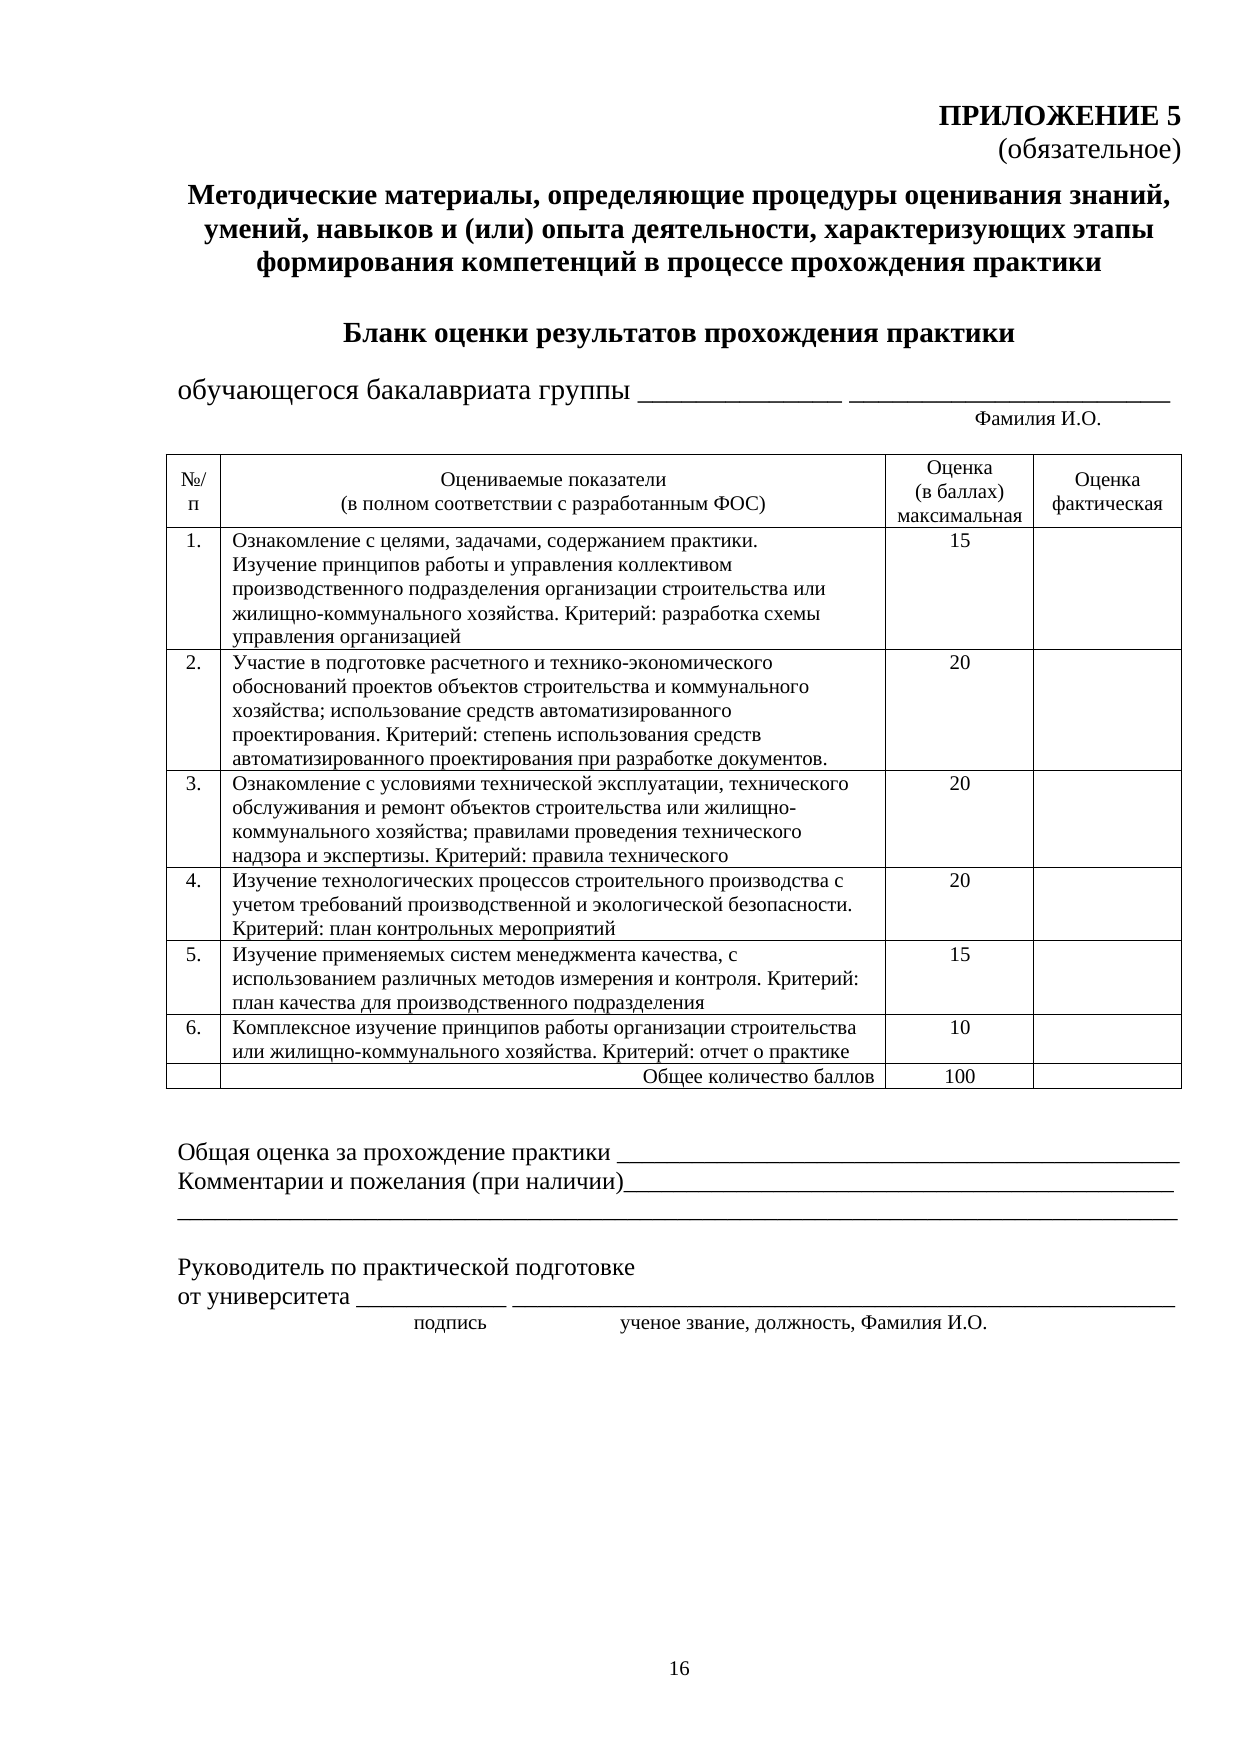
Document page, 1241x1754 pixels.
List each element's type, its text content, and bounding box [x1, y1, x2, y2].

table_cell 20 [886, 868, 1033, 940]
table_header №/п [167, 455, 220, 527]
table_header Оценка фактическая [1034, 455, 1181, 527]
table_cell 2. [167, 650, 220, 770]
text ПРИЛОЖЕНИЕ 5 [177, 98, 1181, 131]
table_cell Участие в подготовке расчетного и технико-экономического обоснований проектов объектов строительства и коммунального хозяйства; использование средств автоматизированного проектирования. Критерий: степень использования средств автоматизированного проектирования при разработке документов. [221, 650, 885, 770]
table_cell 6. [167, 1015, 220, 1063]
text от университета ____________ _____________________________________________________ [177, 1281, 1181, 1309]
table_cell [1034, 528, 1181, 648]
table_cell 4. [167, 868, 220, 940]
table_cell 20 [886, 771, 1033, 867]
table_cell 3. [167, 771, 220, 867]
table_cell 5. [167, 941, 220, 1014]
table_cell 100 [886, 1064, 1033, 1088]
text обучающегося бакалавриата группы ______________ ______________________ [177, 372, 1181, 406]
table_cell [1034, 1015, 1181, 1063]
table_cell [1034, 868, 1181, 940]
table_cell Ознакомление с условиями технической эксплуатации, технического обслуживания и ремонт объектов строительства или жилищно-коммунального хозяйства; правилами проведения технического надзора и экспертизы. Критерий: правила технического [221, 771, 885, 867]
table_cell Ознакомление с целями, задачами, содержанием практики. Изучение принципов работы и управления коллективом производственного подразделения организации строительства или жилищно-коммунального хозяйства. Критерий: разработка схемы управления организацией [221, 528, 885, 648]
table_header Оценка (в баллах) максимальная [886, 455, 1033, 527]
table_cell Изучение применяемых систем менеджмента качества, с использованием различных методов измерения и контроля. Критерий: план качества для производственного подразделения [221, 941, 885, 1014]
text Фамилия И.О. [974, 406, 1181, 430]
table_cell [167, 1064, 220, 1088]
text подпись ученое звание, должность, Фамилия И.О. [413, 1309, 1181, 1334]
table_header Оцениваемые показатели (в полном соответствии с разработанным ФОС) [221, 455, 885, 527]
table_cell 20 [886, 650, 1033, 770]
table_cell 15 [886, 941, 1033, 1014]
text Комментарии и пожелания (при наличии)____________________________________________ [177, 1166, 1181, 1194]
table_cell [1034, 650, 1181, 770]
table_cell Общее количество баллов [221, 1064, 885, 1088]
table_cell Изучение технологических процессов строительного производства с учетом требований производственной и экологической безопасности. Критерий: план контрольных мероприятий [221, 868, 885, 940]
table_cell Комплексное изучение принципов работы организации строительства или жилищно-коммунального хозяйства. Критерий: отчет о практике [221, 1015, 885, 1063]
table_cell [1034, 1064, 1181, 1088]
text Общая оценка за прохождение практики _____________________________________________ [177, 1137, 1181, 1166]
text Методические материалы, определяющие процедуры оценивания знаний, умений, навыков и (или) опыта деятельности, характеризующих этапы формирования компетенций в процессе прохождения практики [177, 177, 1181, 278]
table_cell 10 [886, 1015, 1033, 1063]
text (обязательное) [177, 131, 1181, 165]
text ________________________________________________________________________________ [177, 1194, 1181, 1223]
table_cell [1034, 771, 1181, 867]
text Руководитель по практической подготовке [177, 1252, 1181, 1281]
text Бланк оценки результатов прохождения практики [177, 315, 1181, 348]
table_cell 1. [167, 528, 220, 648]
table_cell 15 [886, 528, 1033, 648]
table_cell [1034, 941, 1181, 1014]
